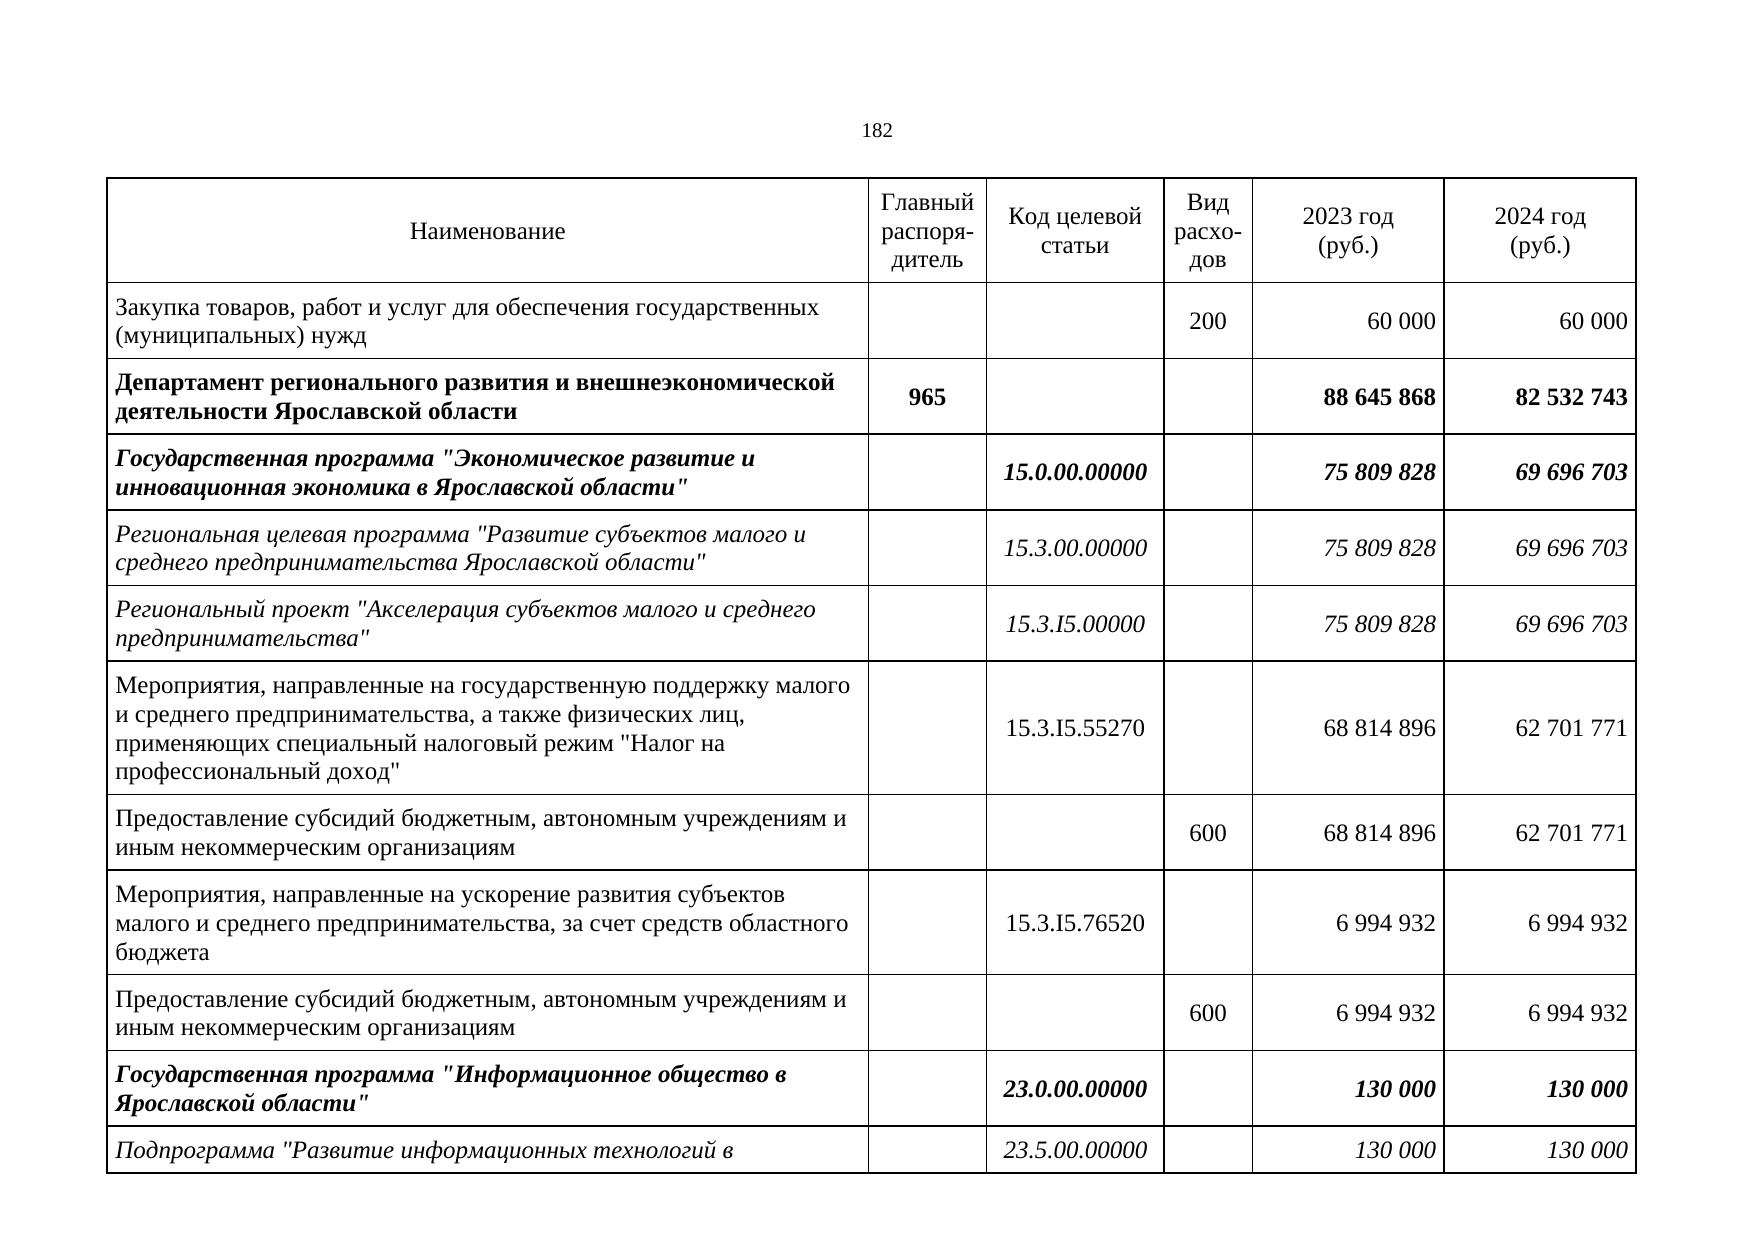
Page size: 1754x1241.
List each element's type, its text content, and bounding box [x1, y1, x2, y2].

table_header Вид расхо- дов [1165, 179, 1252, 282]
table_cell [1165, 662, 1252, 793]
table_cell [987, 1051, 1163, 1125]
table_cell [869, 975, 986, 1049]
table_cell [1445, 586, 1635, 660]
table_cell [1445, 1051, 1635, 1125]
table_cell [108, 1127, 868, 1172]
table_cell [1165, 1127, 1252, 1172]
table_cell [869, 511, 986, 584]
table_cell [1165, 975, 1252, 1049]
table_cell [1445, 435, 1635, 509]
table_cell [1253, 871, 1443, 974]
table_header Главный распоря-дитель [869, 179, 986, 282]
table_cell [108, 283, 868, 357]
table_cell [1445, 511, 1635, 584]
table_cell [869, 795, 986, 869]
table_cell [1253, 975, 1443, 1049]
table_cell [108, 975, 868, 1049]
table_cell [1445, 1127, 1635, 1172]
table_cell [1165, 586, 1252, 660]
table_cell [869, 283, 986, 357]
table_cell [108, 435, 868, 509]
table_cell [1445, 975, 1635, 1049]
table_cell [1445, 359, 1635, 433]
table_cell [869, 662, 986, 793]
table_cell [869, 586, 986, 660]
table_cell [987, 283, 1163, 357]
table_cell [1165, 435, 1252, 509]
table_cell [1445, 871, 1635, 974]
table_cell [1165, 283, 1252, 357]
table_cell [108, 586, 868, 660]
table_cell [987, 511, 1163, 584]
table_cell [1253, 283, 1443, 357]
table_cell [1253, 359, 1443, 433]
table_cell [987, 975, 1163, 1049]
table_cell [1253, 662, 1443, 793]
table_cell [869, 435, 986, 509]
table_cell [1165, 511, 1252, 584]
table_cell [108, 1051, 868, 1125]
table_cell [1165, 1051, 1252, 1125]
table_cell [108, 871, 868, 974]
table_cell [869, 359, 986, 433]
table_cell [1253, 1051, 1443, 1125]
table_header Код целевой статьи [987, 179, 1163, 282]
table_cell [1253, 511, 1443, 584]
table_header Наименование [108, 179, 868, 282]
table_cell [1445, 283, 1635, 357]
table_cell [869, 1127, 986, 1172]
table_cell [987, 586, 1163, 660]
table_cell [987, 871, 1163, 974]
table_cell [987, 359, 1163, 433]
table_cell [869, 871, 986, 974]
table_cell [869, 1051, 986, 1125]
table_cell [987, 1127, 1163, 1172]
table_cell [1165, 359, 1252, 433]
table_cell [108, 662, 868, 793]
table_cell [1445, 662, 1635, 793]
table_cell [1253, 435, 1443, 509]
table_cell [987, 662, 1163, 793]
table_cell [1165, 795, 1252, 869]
table_header 2024 год (руб.) [1445, 179, 1635, 282]
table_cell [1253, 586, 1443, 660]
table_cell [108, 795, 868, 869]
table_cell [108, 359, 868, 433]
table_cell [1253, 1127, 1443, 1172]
table_header 2023 год (руб.) [1253, 179, 1443, 282]
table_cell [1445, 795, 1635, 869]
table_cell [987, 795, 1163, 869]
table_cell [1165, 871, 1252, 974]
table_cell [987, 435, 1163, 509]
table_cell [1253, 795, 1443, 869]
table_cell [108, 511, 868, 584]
